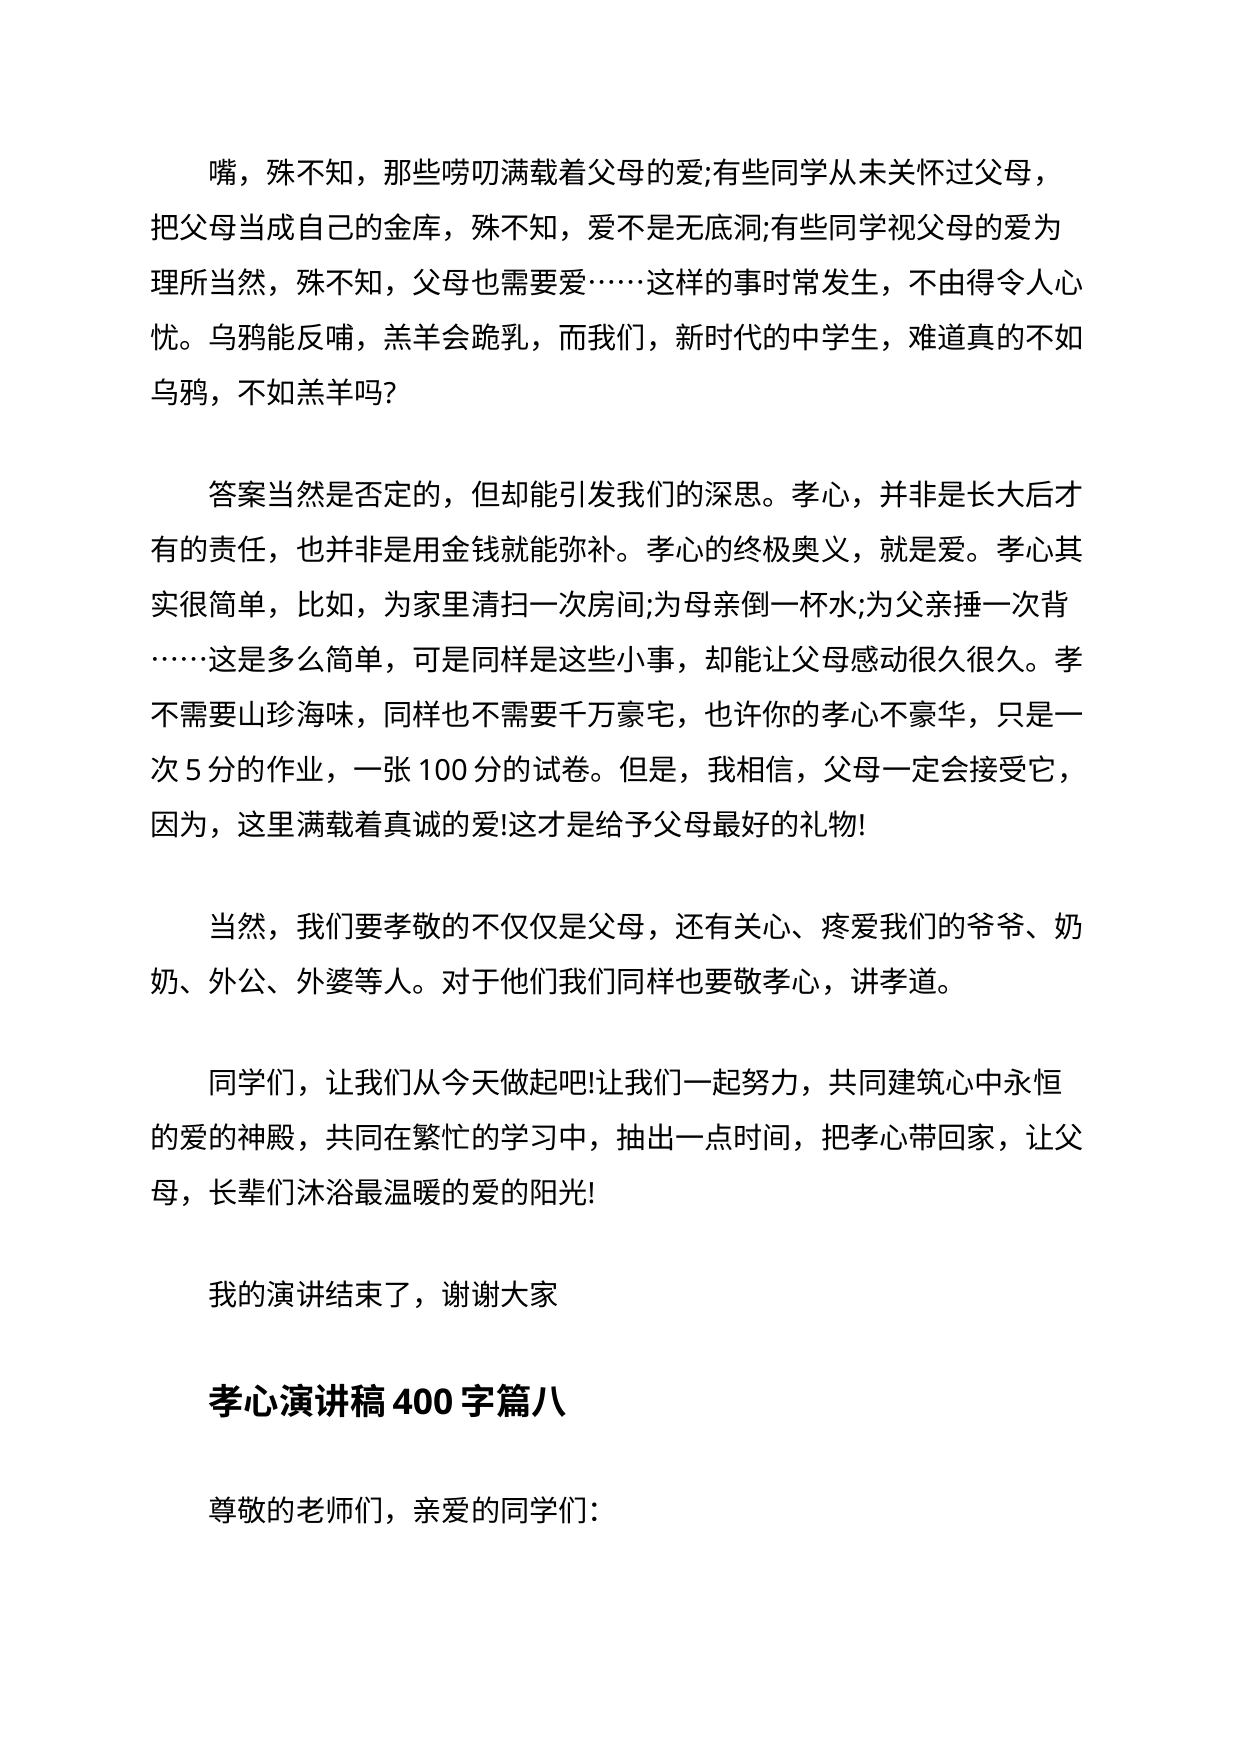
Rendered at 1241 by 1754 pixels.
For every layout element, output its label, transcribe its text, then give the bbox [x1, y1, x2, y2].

text 尊敬的老师们，亲爱的同学们： [150, 1487, 1090, 1529]
text 同学们，让我们从今天做起吧!让我们一起努力，共同建筑心中永恒的爱的神殿，共同在繁忙的学习中，抽出一点时间，把孝心带回家，让父母，长辈们沐浴最温暖的爱的阳光! [150, 1060, 1090, 1212]
text 嘴，殊不知，那些唠叨满载着父母的爱;有些同学从未关怀过父母，把父母当成自己的金库，殊不知，爱不是无底洞;有些同学视父母的爱为理所当然，殊不知，父母也需要爱……这样的事时常发生，不由得令人心忧。乌鸦能反哺，羔羊会跪乳，而我们，新时代的中学生，难道真的不如乌鸦，不如羔羊吗? [150, 150, 1090, 412]
text 孝心演讲稿400字篇八 [150, 1374, 1090, 1425]
text 我的演讲结束了，谢谢大家 [150, 1272, 1090, 1314]
text 当然，我们要孝敬的不仅仅是父母，还有关心、疼爱我们的爷爷、奶奶、外公、外婆等人。对于他们我们同样也要敬孝心，讲孝道。 [150, 903, 1090, 1001]
text 答案当然是否定的，但却能引发我们的深思。孝心，并非是长大后才有的责任，也并非是用金钱就能弥补。孝心的终极奥义，就是爱。孝心其实很简单，比如，为家里清扫一次房间;为母亲倒一杯水;为父亲捶一次背……这是多么简单，可是同样是这些小事，却能让父母感动很久很久。孝不需要山珍海味，同样也不需要千万豪宅，也许你的孝心不豪华，只是一次5分的作业，一张100分的试卷。但是，我相信，父母一定会接受它，因为，这里满载着真诚的爱!这才是给予父母最好的礼物! [150, 472, 1090, 844]
